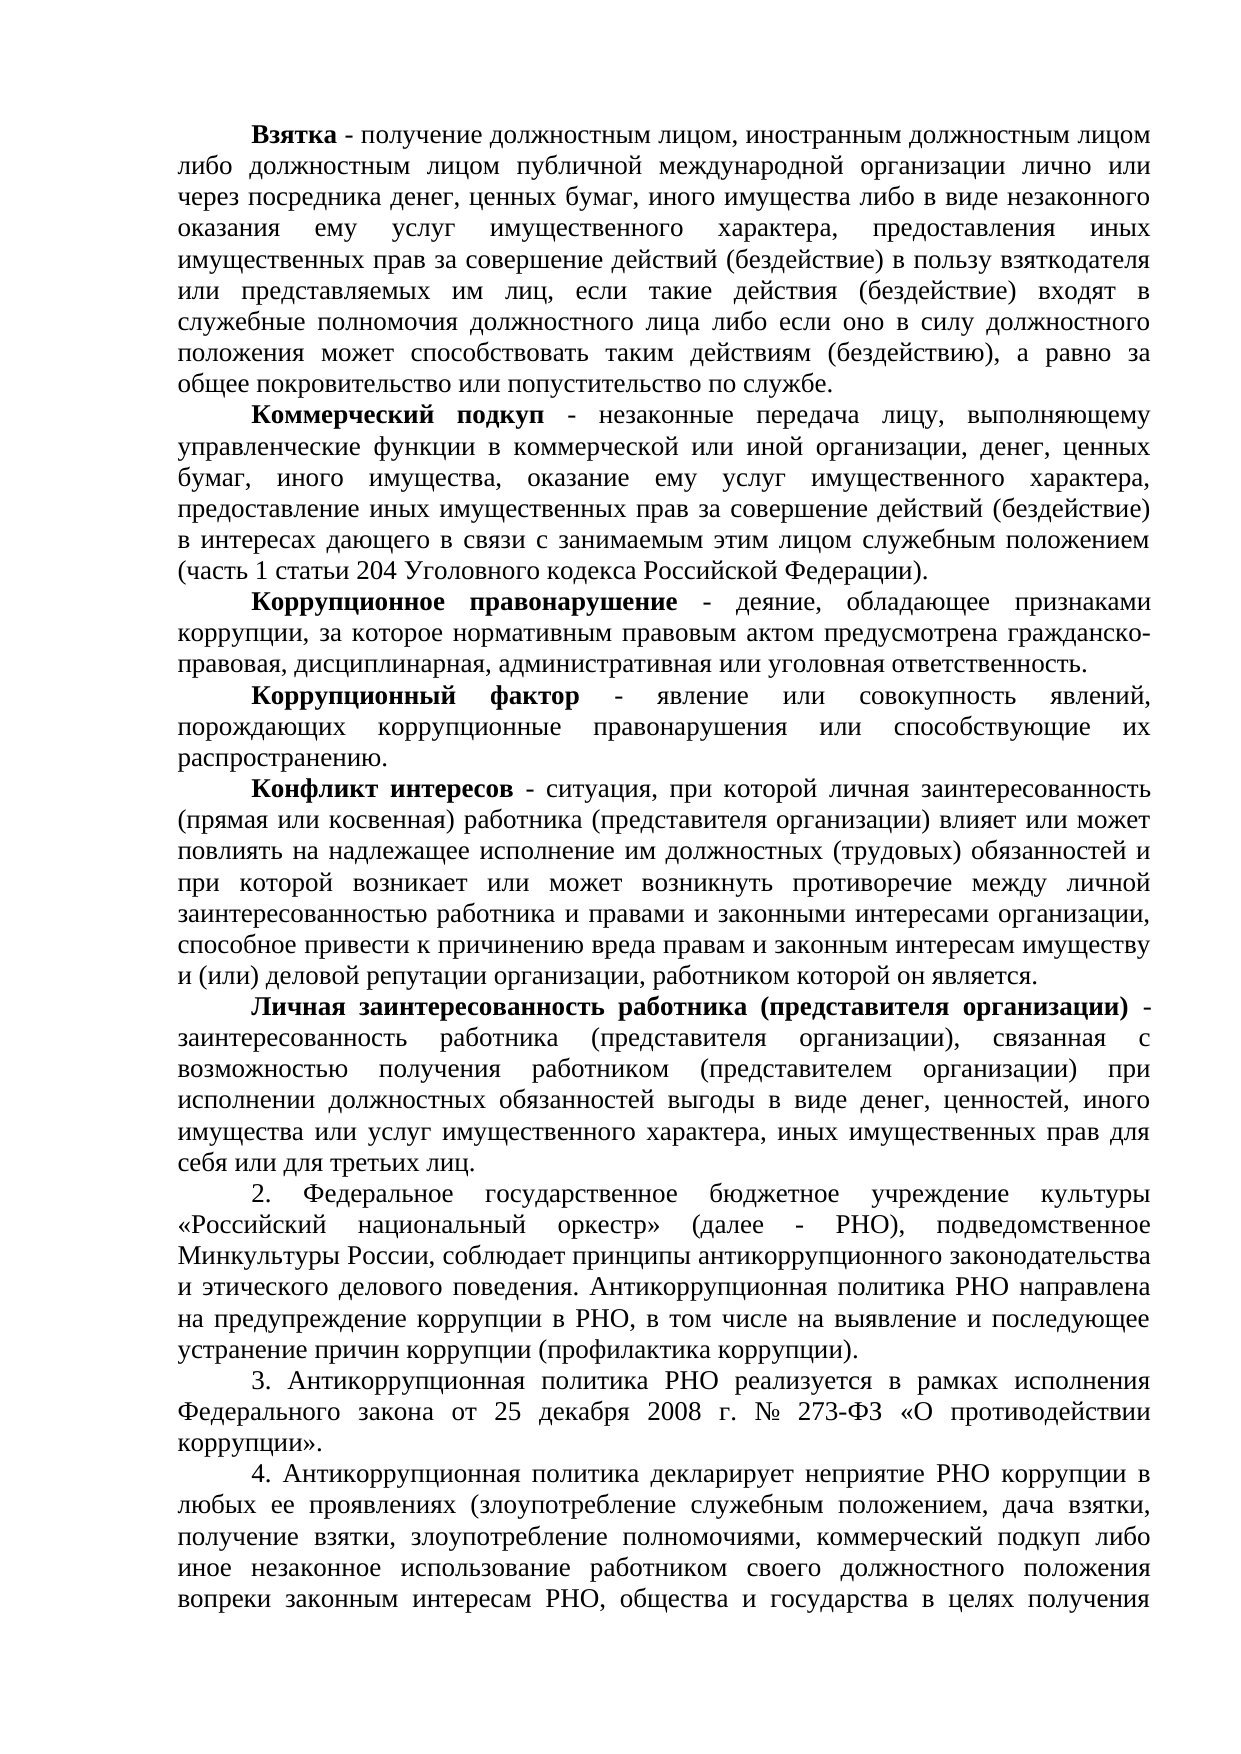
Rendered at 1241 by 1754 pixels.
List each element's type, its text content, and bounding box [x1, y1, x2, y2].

text Взятка - получение должностным лицом, иностранным должностным лицом либо должностным лицом публичной международной организации лично или через посредника денег, ценных бумаг, иного имущества либо в виде незаконного оказания ему услуг имущественного характера, предоставления иных имущественных прав за совершение действий (бездействие) в пользу взяткодателя или представляемых им лиц, если такие действия (бездействие) входят в служебные полномочия должностного лица либо если оно в силу должностного положения может способствовать таким действиям (бездействию), а равно за общее покровительство или попустительство по службе. [177, 118, 1152, 398]
text Коррупционное правонарушение - деяние, обладающее признаками коррупции, за которое нормативным правовым актом предусмотрена гражданско-правовая, дисциплинарная, административная или уголовная ответственность. [177, 585, 1152, 679]
text 2. Федеральное государственное бюджетное учреждение культуры «Российский национальный оркестр» (далее - РНО), подведомственное Минкультуры России, соблюдает принципы антикоррупционного законодательства и этического делового поведения. Антикоррупционная политика РНО направлена на предупреждение коррупции в РНО, в том числе на выявление и последующее устранение причин коррупции (профилактика коррупции). [177, 1177, 1152, 1364]
text Коррупционный фактор - явление или совокупность явлений, порождающих коррупционные правонарушения или способствующие их распространению. [177, 679, 1152, 772]
text Личная заинтересованность работника (представителя организации) - заинтересованность работника (представителя организации), связанная с возможностью получения работником (представителем организации) при исполнении должностных обязанностей выгоды в виде денег, ценностей, иного имущества или услуг имущественного характера, иных имущественных прав для себя или для третьих лиц. [177, 990, 1152, 1177]
text Коммерческий подкуп - незаконные передача лицу, выполняющему управленческие функции в коммерческой или иной организации, денег, ценных бумаг, иного имущества, оказание ему услуг имущественного характера, предоставление иных имущественных прав за совершение действий (бездействие) в интересах дающего в связи с занимаемым этим лицом служебным положением (часть 1 статьи 204 Уголовного кодекса Российской Федерации). [177, 398, 1152, 585]
text Конфликт интересов - ситуация, при которой личная заинтересованность (прямая или косвенная) работника (представителя организации) влияет или может повлиять на надлежащее исполнение им должностных (трудовых) обязанностей и при которой возникает или может возникнуть противоречие между личной заинтересованностью работника и правами и законными интересами организации, способное привести к причинению вреда правам и законным интересам имуществу и (или) деловой репутации организации, работником которой он является. [177, 772, 1152, 990]
text 3. Антикоррупционная политика РНО реализуется в рамках исполнения Федерального закона от 25 декабря 2008 г. № 273-ФЗ «О противодействии коррупции». [177, 1364, 1152, 1457]
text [177, 1457, 1152, 1613]
